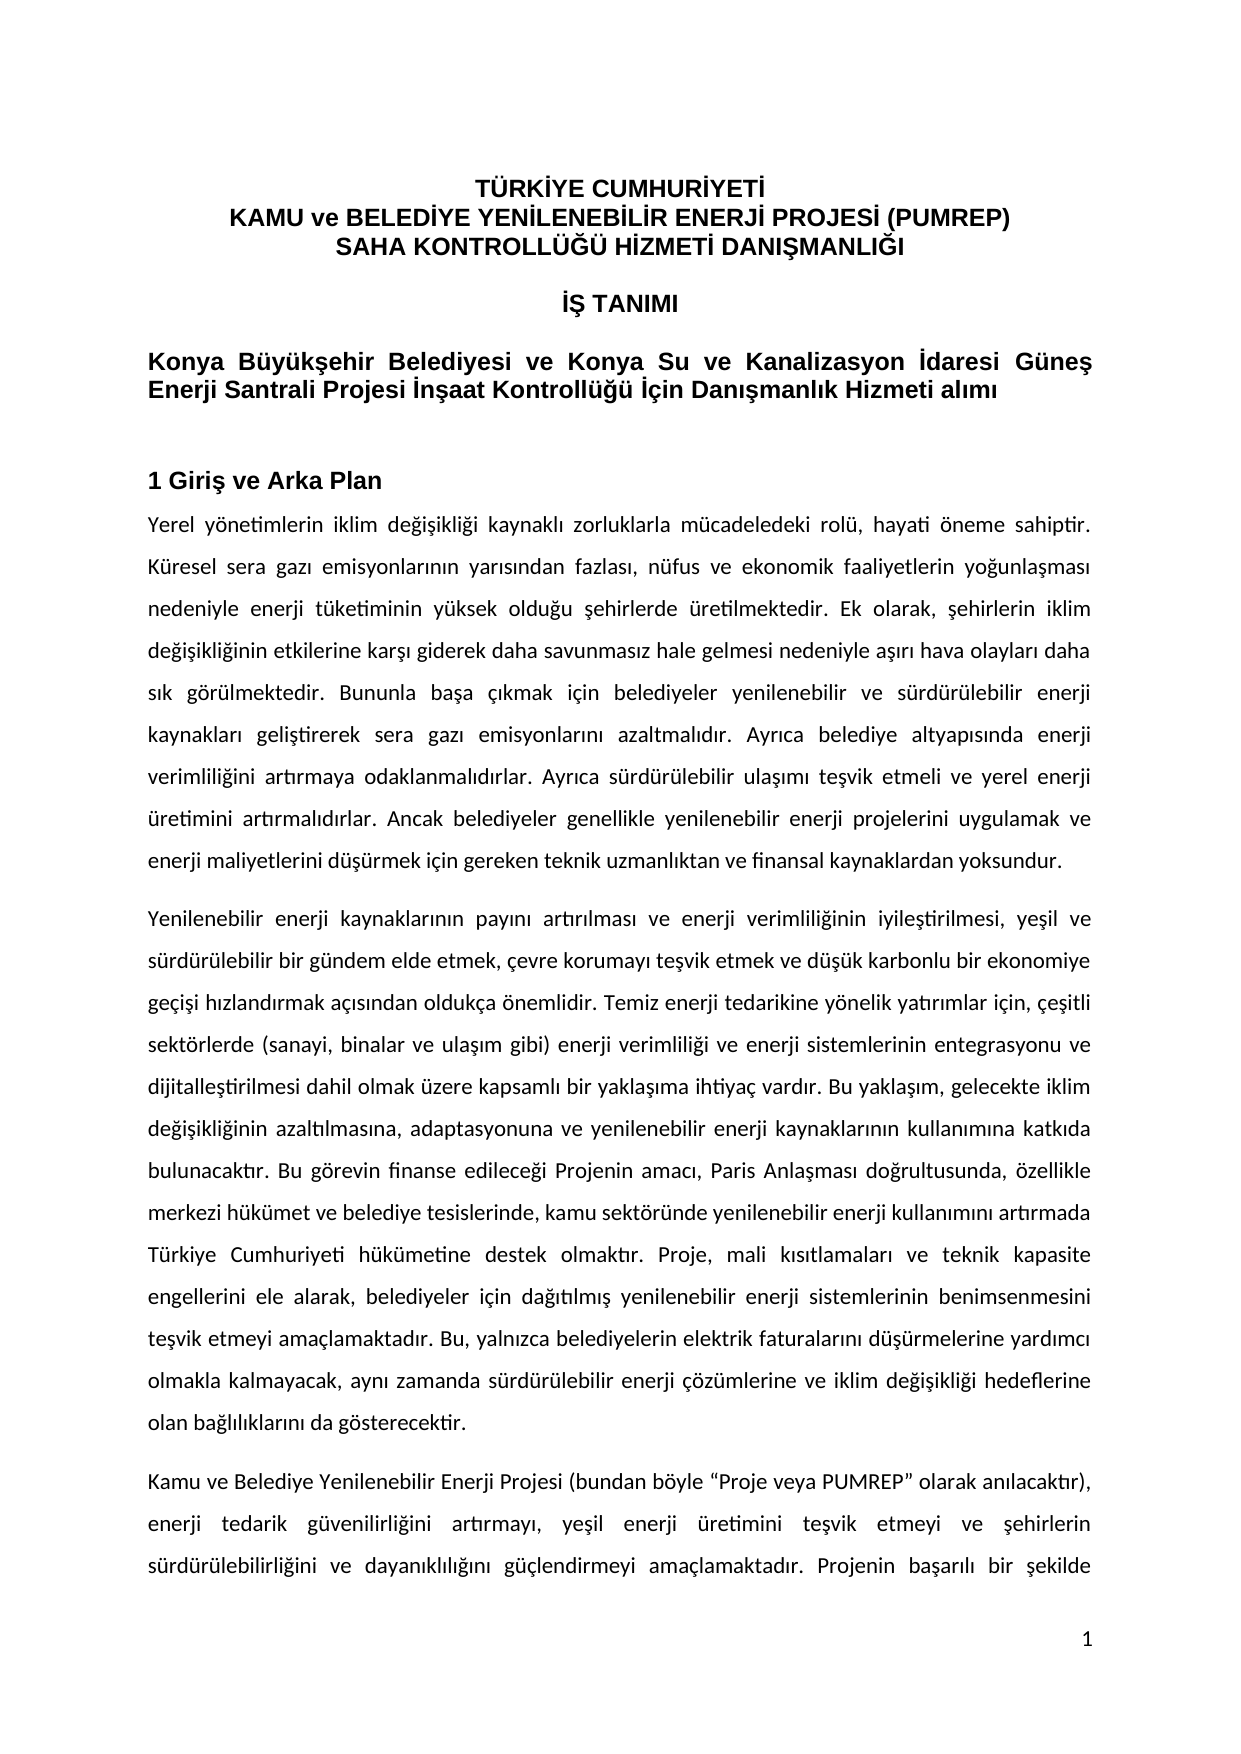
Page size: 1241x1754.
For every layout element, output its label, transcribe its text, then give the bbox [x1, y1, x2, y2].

subtitle Konya Büyükşehir Belediyesi ve Konya Su ve Kanalizasyon İdaresi Güneş Enerji Santrali Projesi İnşaat Kontrollüğü İçin Danışmanlık Hizmeti alımı [148, 346, 1093, 404]
text SAHA KONTROLLÜĞÜ HİZMETİ DANIŞMANLIĞI [148, 231, 1093, 260]
text TÜRKİYE CUMHURİYETİ [148, 174, 1093, 203]
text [148, 1467, 1093, 1579]
text Yenilenebilir enerji kaynaklarının payını artırılması ve enerji verimliliğinin iyileştirilmesi, yeşil ve sürdürülebilir bir gündem elde etmek, çevre korumayı teşvik etmek ve düşük karbonlu bir ekonomiye geçişi hızlandırmak açısından oldukça önemlidir. Temiz enerji tedarikine yönelik yatırımlar için, çeşitli sektörlerde (sanayi, binalar ve ulaşım gibi) enerji verimliliği ve enerji sistemlerinin entegrasyonu ve dijitalleştirilmesi dahil olmak üzere kapsamlı bir yaklaşıma ihtiyaç vardır. Bu yaklaşım, gelecekte iklim değişikliğinin azaltılmasına, adaptasyonuna ve yenilenebilir enerji kaynaklarının kullanımına katkıda bulunacaktır. Bu görevin finanse edileceği Projenin amacı, Paris Anlaşması doğrultusunda, özellikle merkezi hükümet ve belediye tesislerinde, kamu sektöründe yenilenebilir enerji kullanımını artırmada Türkiye Cumhuriyeti hükümetine destek olmaktır. Proje, mali kısıtlamaları ve teknik kapasite engellerini ele alarak, belediyeler için dağıtılmış yenilenebilir enerji sistemlerinin benimsenmesini teşvik etmeyi amaçlamaktadır. Bu, yalnızca belediyelerin elektrik faturalarını düşürmelerine yardımcı olmakla kalmayacak, aynı zamanda sürdürülebilir enerji çözümlerine ve iklim değişikliği hedeflerine olan bağlılıklarını da gösterecektir. [148, 904, 1093, 1436]
text İŞ TANIMI [148, 289, 1093, 318]
text Yerel yönetimlerin iklim değişikliği kaynaklı zorluklarla mücadeledeki rolü, hayati öneme sahiptir. Küresel sera gazı emisyonlarının yarısından fazlası, nüfus ve ekonomik faaliyetlerin yoğunlaşması nedeniyle enerji tüketiminin yüksek olduğu şehirlerde üretilmektedir. Ek olarak, şehirlerin iklim değişikliğinin etkilerine karşı giderek daha savunmasız hale gelmesi nedeniyle aşırı hava olayları daha sık görülmektedir. Bununla başa çıkmak için belediyeler yenilenebilir ve sürdürülebilir enerji kaynakları geliştirerek sera gazı emisyonlarını azaltmalıdır. Ayrıca belediye altyapısında enerji verimliliğini artırmaya odaklanmalıdırlar. Ayrıca sürdürülebilir ulaşımı teşvik etmeli ve yerel enerji üretimini artırmalıdırlar. Ancak belediyeler genellikle yenilenebilir enerji projelerini uygulamak ve enerji maliyetlerini düşürmek için gereken teknik uzmanlıktan ve finansal kaynaklardan yoksundur. [148, 510, 1093, 874]
text KAMU ve BELEDİYE YENİLENEBİLİR ENERJİ PROJESİ (PUMREP) [148, 203, 1093, 231]
subtitle 1 Giriş ve Arka Plan [148, 466, 1093, 494]
